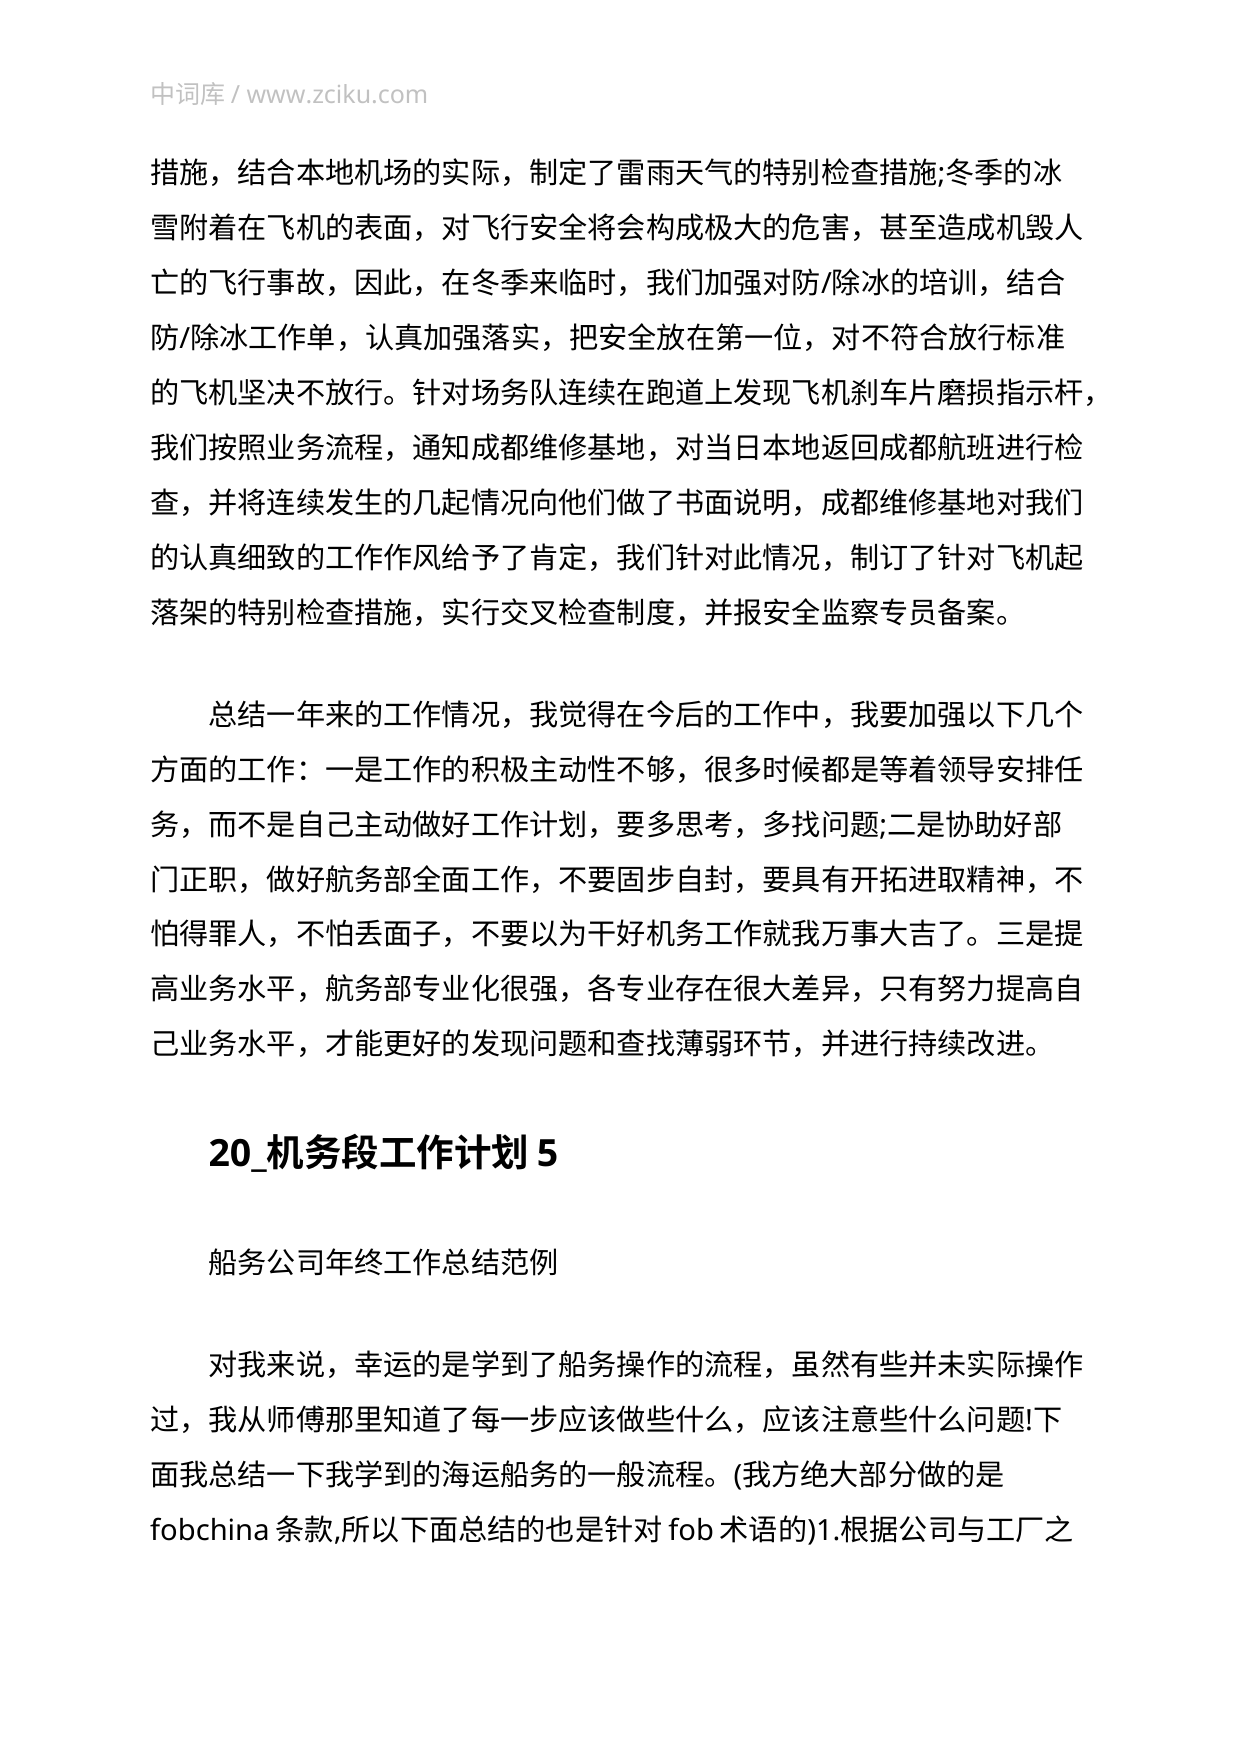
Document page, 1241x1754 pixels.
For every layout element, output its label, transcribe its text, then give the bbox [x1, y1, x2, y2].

text 20_机务段工作计划5 [150, 1122, 1090, 1177]
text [150, 1342, 1090, 1549]
text 总结一年来的工作情况，我觉得在今后的工作中，我要加强以下几个方面的工作：一是工作的积极主动性不够，很多时候都是等着领导安排任务，而不是自己主动做好工作计划，要多思考，多找问题;二是协助好部门正职，做好航务部全面工作，不要固步自封，要具有开拓进取精神，不怕得罪人，不怕丢面子，不要以为干好机务工作就我万事大吉了。三是提高业务水平，航务部专业化很强，各专业存在很大差异，只有努力提高自己业务水平，才能更好的发现问题和查找薄弱环节，并进行持续改进。 [150, 691, 1090, 1063]
text 船务公司年终工作总结范例 [150, 1240, 1090, 1282]
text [150, 150, 1090, 632]
